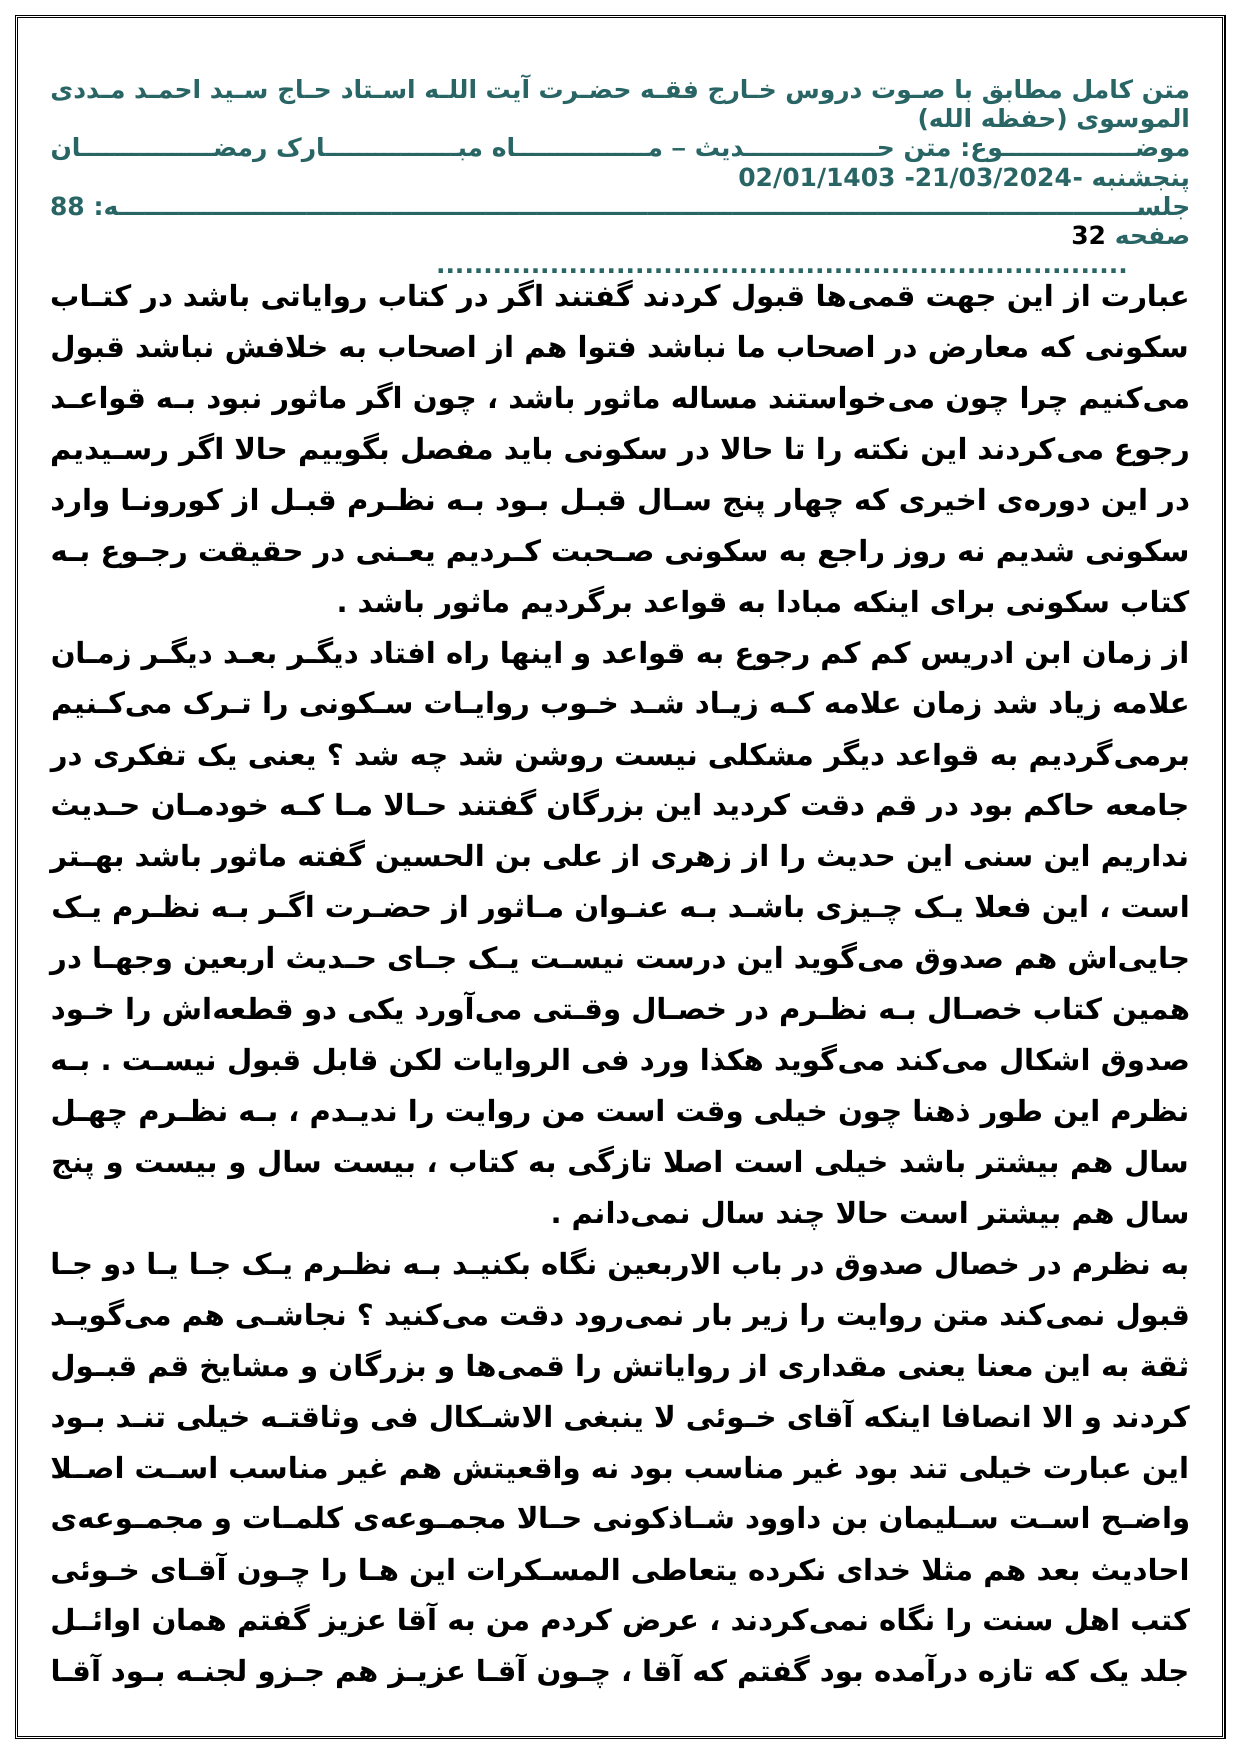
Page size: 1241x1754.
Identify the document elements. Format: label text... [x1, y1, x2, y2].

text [50, 279, 1190, 619]
text از زمان ابن ادریس کم کم رجوع به قواعد و اینها راه افتاد دیگر بعد دیگر زمان علامه زیاد شد زمان علامه که زیاد شد خوب روایات سکونی را ترک می‌کنیم برمی‌گردیم به قواعد دیگر مشکلی نیست روشن شد چه شد ؟ یعنی یک تفکری در جامعه حاکم بود در قم دقت کردید این بزرگان گفتند حالا ما که خودمان حدیث نداریم این سنی این حدیث را از زهری از علی بن الحسین گفته ماثور باشد بهتر است ، این فعلا یک چیزی باشد به عنوان ماثور از حضرت اگر به نظرم یک جایی‌اش هم صدوق می‌گوید این درست نیست یک جای حدیث اربعین وجها در همین کتاب خصال به نظرم در خصال وقتی می‌آورد یکی دو قطعه‌اش را خود صدوق اشکال می‌کند می‌گوید هکذا ورد فی الروایات لکن قابل قبول نیست . به نظرم این طور ذهنا چون خیلی وقت است من روایت را ندیدم ، به نظرم چهل سال هم بیشتر باشد خیلی است اصلا تازگی به کتاب ، بیست سال و بیست و پنج سال هم بیشتر است حالا چند سال نمی‌دانم . [50, 636, 1190, 1230]
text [50, 1247, 1190, 1689]
